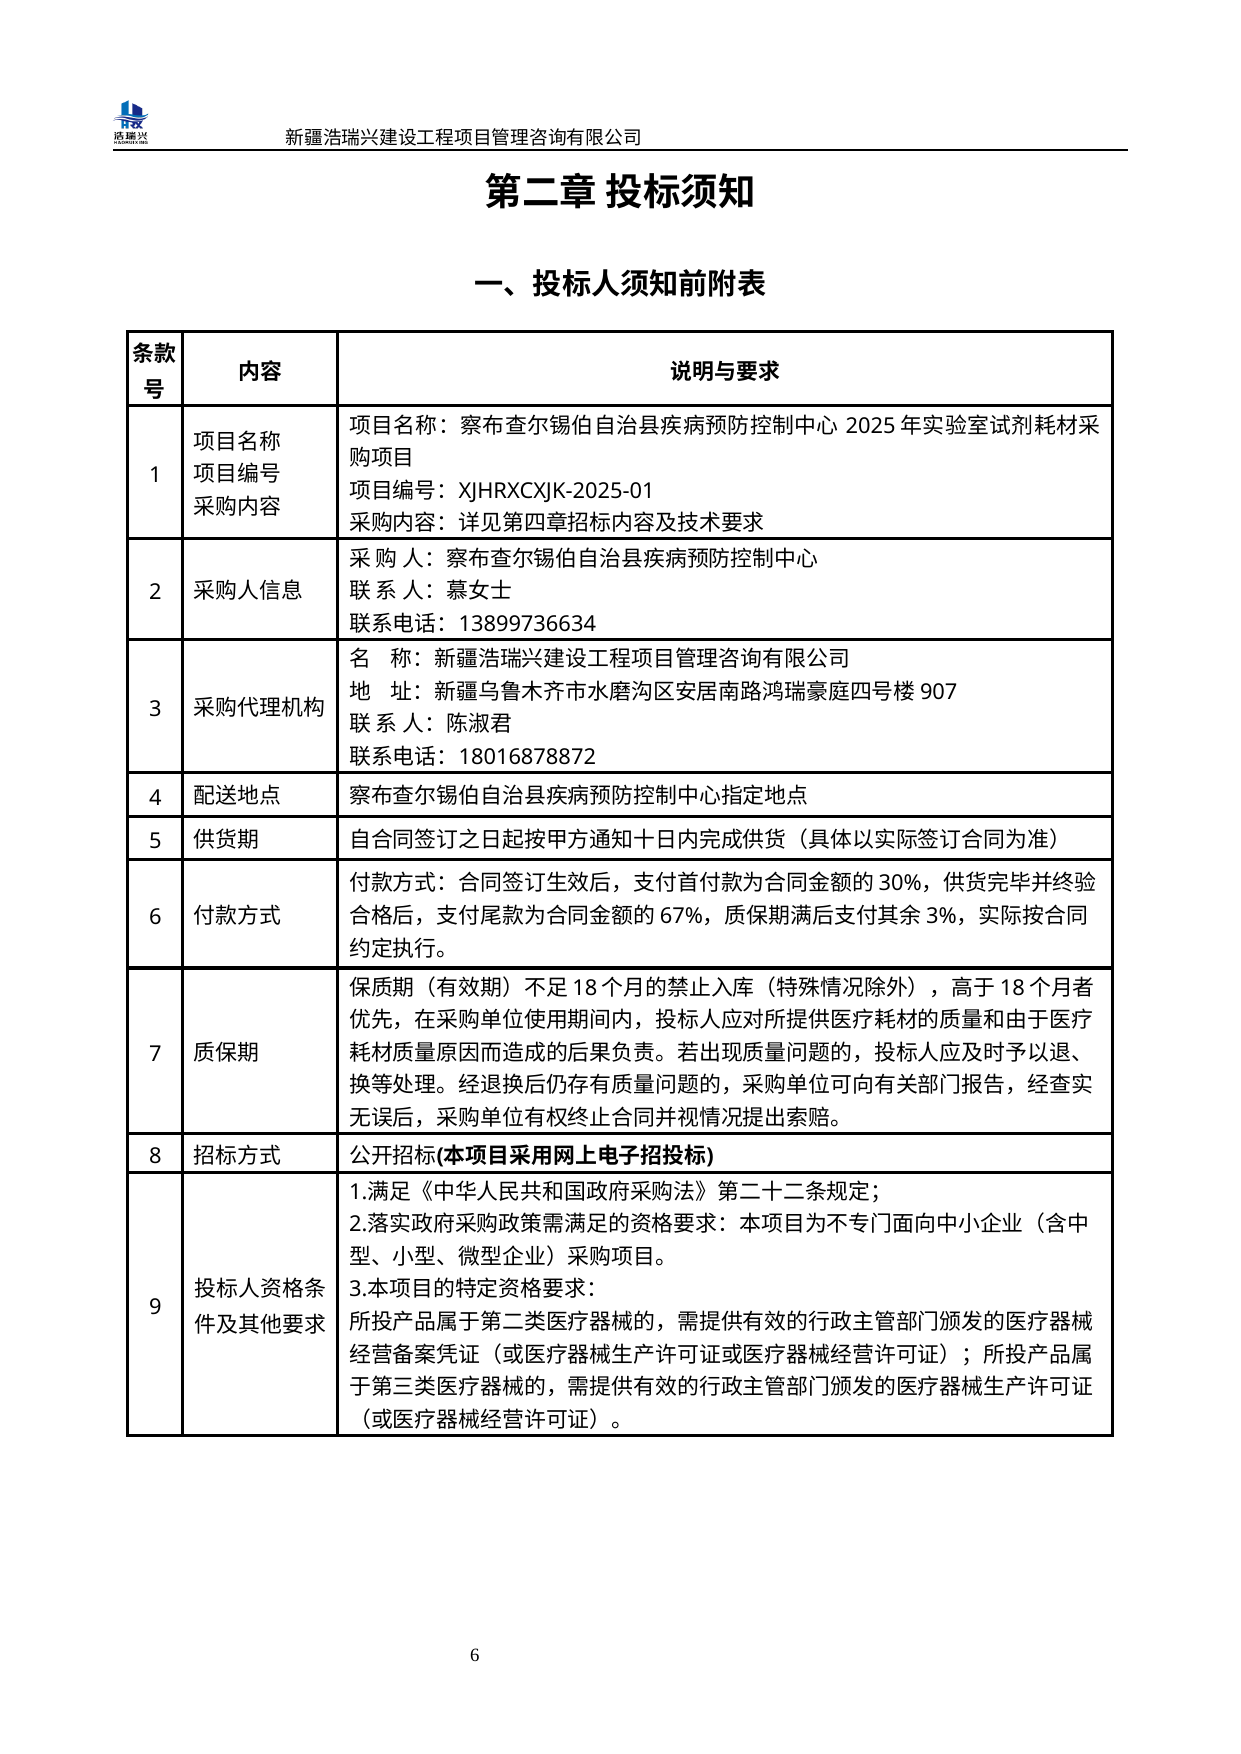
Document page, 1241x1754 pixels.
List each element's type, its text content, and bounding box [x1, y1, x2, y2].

table_cell 自合同签订之日起按甲方通知十日内完成供货（具体以实际签订合同为准） [339, 818, 1111, 858]
table_cell 采 购 人：察布查尔锡伯自治县疾病预防控制中心 联 系 人：慕女士 联系电话：13899736634 [339, 540, 1111, 638]
picture [112, 100, 149, 144]
text 第二章 投标须知 [112, 162, 1128, 216]
table_cell 8 [129, 1135, 181, 1171]
table_cell 质保期 [184, 970, 336, 1132]
table_header 说明与要求 [339, 333, 1111, 404]
subtitle 一、投标人须知前附表 [112, 249, 1128, 314]
table_cell 名 称：新疆浩瑞兴建设工程项目管理咨询有限公司 地 址：新疆乌鲁木齐市水磨沟区安居南路鸿瑞豪庭四号楼907 联 系 人：陈淑君 联系电话：18016878872 [339, 641, 1111, 771]
table_header 内容 [184, 333, 336, 404]
table_cell 1 [129, 407, 181, 537]
table_cell 付款方式：合同签订生效后，支付首付款为合同金额的30%，供货完毕并终验合格后，支付尾款为合同金额的67%，质保期满后支付其余3%，实际按合同约定执行。 [339, 861, 1111, 966]
table_cell 付款方式 [184, 861, 336, 966]
table_cell 6 [129, 861, 181, 966]
table_cell 采购代理机构 [184, 641, 336, 771]
table_cell 供货期 [184, 818, 336, 858]
table_cell 7 [129, 970, 181, 1132]
table_cell 招标方式 [184, 1135, 336, 1171]
table_cell 9 [129, 1174, 181, 1434]
table_header 条款号 [129, 333, 181, 404]
table_cell 项目名称 项目编号 采购内容 [184, 407, 336, 537]
table_cell 采购人信息 [184, 540, 336, 638]
table_cell 1.满足《中华人民共和国政府采购法》第二十二条规定； 2.落实政府采购政策需满足的资格要求：本项目为不专门面向中小企业（含中型、小型、微型企业）采购项目。 3.本项目的特定资格要求： 所投产品属于第二类医疗器械的，需提供有效的行政主管部门颁发的医疗器械经营备案凭证（或医疗器械生产许可证或医疗器械经营许可证）；所投产品属于第三类医疗器械的，需提供有效的行政主管部门颁发的医疗器械生产许可证（或医疗器械经营许可证）。 [339, 1174, 1111, 1434]
table_cell 3 [129, 641, 181, 771]
table_cell 公开招标(本项目采用网上电子招投标) [339, 1135, 1111, 1171]
table_cell 4 [129, 774, 181, 815]
table_cell 2 [129, 540, 181, 638]
table_cell 5 [129, 818, 181, 858]
table_cell 投标人资格条件及其他要求 [184, 1174, 336, 1434]
table_cell 配送地点 [184, 774, 336, 815]
table_cell 项目名称：察布查尔锡伯自治县疾病预防控制中心2025年实验室试剂耗材采购项目 项目编号：XJHRXCXJK-2025-01 采购内容：详见第四章招标内容及技术要求 [339, 407, 1111, 537]
table_cell 察布查尔锡伯自治县疾病预防控制中心指定地点 [339, 774, 1111, 815]
table_cell 保质期（有效期）不足18个月的禁止入库（特殊情况除外），高于18个月者优先，在采购单位使用期间内，投标人应对所提供医疗耗材的质量和由于医疗耗材质量原因而造成的后果负责。若出现质量问题的，投标人应及时予以退、换等处理。经退换后仍存有质量问题的，采购单位可向有关部门报告，经查实无误后，采购单位有权终止合同并视情况提出索赔。 [339, 970, 1111, 1132]
